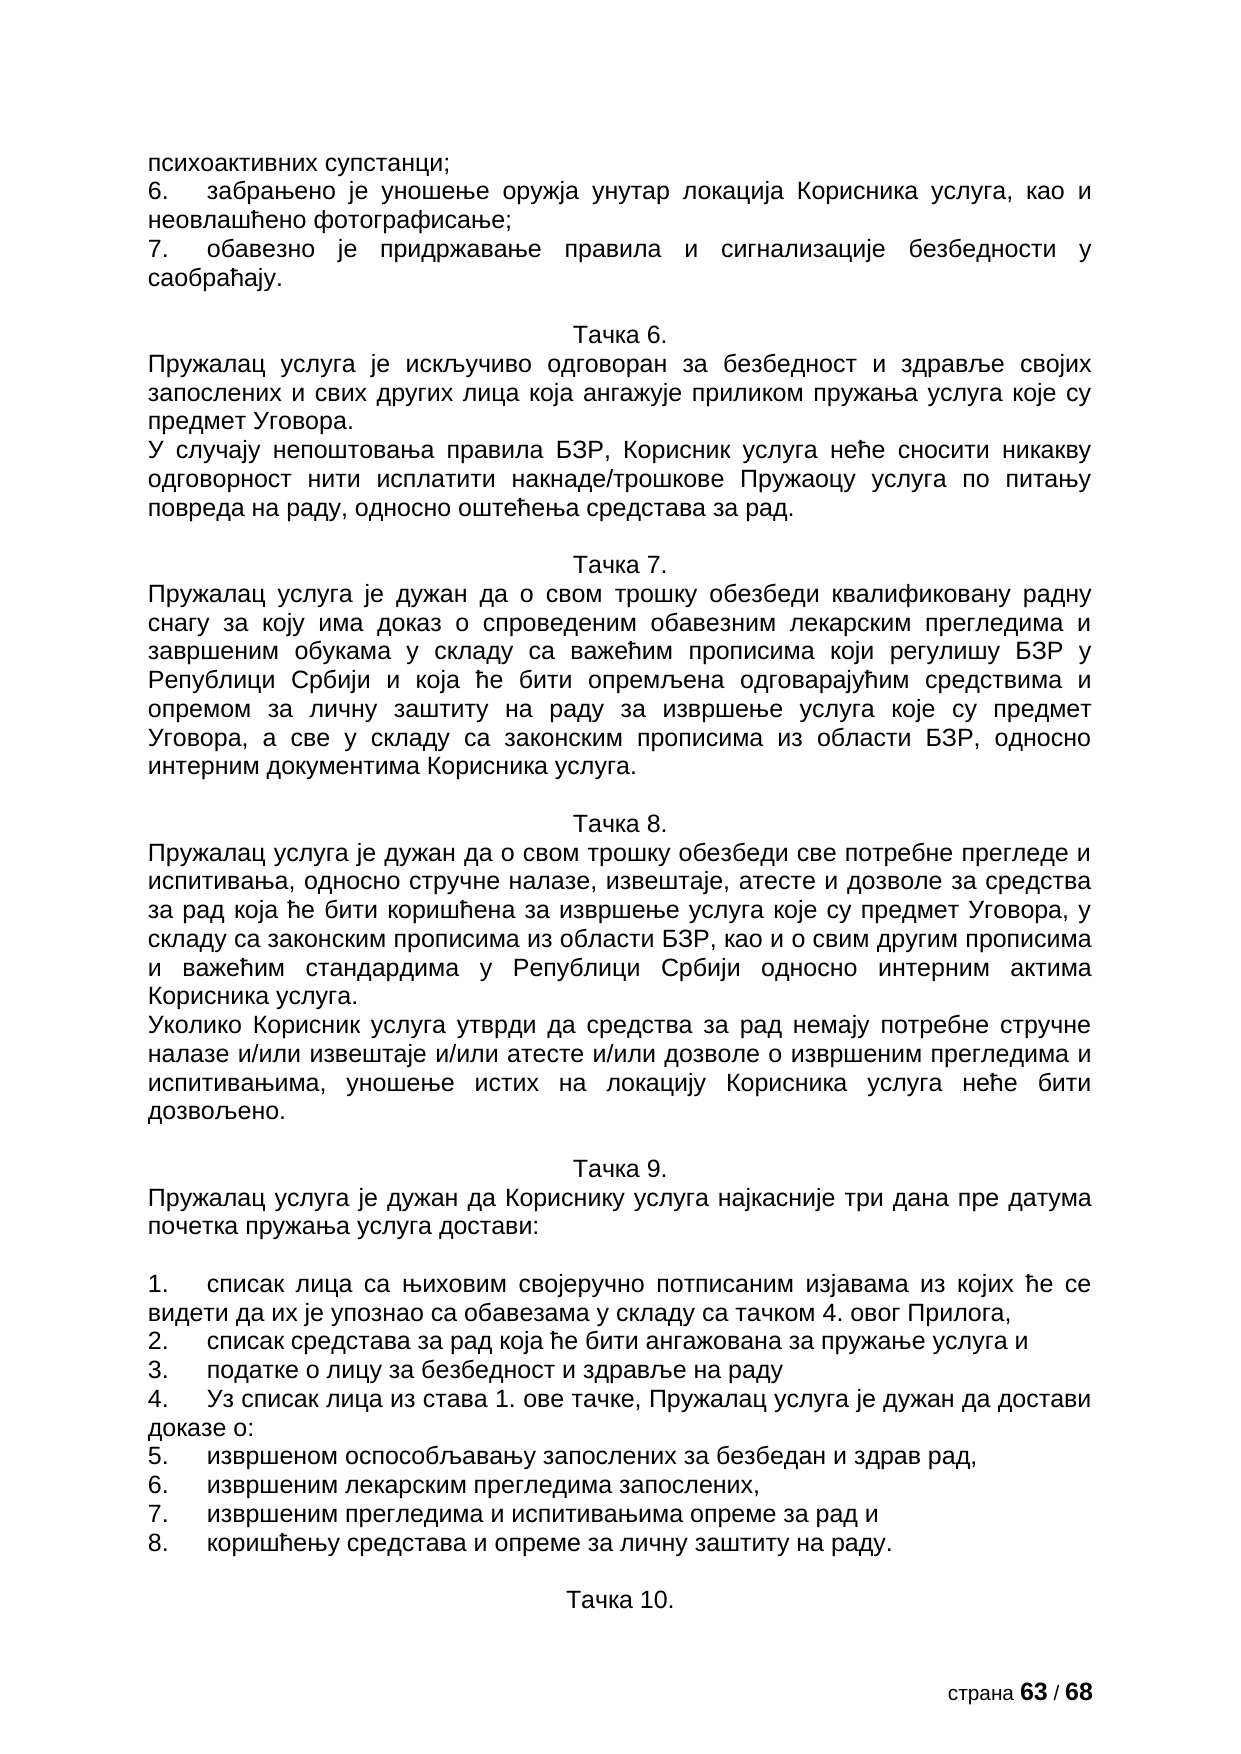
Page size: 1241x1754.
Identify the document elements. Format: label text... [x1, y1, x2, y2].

text 1. списак лица са њиховим својеручно потписаним изјавама из којих ће се видети да их је упознао са обавезама у складу са тачком 4. овог Прилога, [148, 1269, 1093, 1326]
text 7. извршеним прегледима и испитивањима опреме за рад и [148, 1499, 1093, 1528]
text Тачка 8. [148, 809, 1093, 838]
text 2. списак средстава за рад која ће бити ангажована за пружање услуга и [148, 1326, 1093, 1355]
text 8. коришћењу средстава и опреме за личну заштиту на раду. [148, 1528, 1093, 1556]
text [148, 148, 1093, 176]
text 5. извршеном оспособљавању запослених за безбедан и здрав рад, [148, 1441, 1093, 1470]
text Пружалац услуга је дужан да о свом трошку обезбеди све потребне прегледе и испитивања, односно стручне налазе, извештаје, атесте и дозволе за средства за рад која ће бити коришћена за извршење услуга које су предмет Уговора, у складу са законским прописима из области БЗР, као и о свим другим прописима и важећим стандардима у Републици Србији односно интерним актима Корисника услуга. [148, 838, 1093, 1010]
text Уколико Корисник услуга утврди да средства за рад немају потребне стручне налазе и/или извештаје и/или атесте и/или дозволе о извршеним прегледима и испитивањима, уношење истих на локацију Корисника услуга неће бити дозвољено. [148, 1010, 1093, 1125]
text Пружалац услуга је искључиво одговоран за безбедност и здравље својих запослених и свих других лица која ангажује приликом пружања услуга које су предмет Уговора. [148, 349, 1093, 435]
text 6. извршеним лекарским прегледима запослених, [148, 1470, 1093, 1499]
text 7. обавезно је придржавање правила и сигнализације безбедности у саобраћају. [148, 234, 1093, 291]
text Тачка 10. [148, 1585, 1093, 1614]
text 6. забрањено је уношење оружја унутар локација Корисника услуга, као и неовлашћено фотографисање; [148, 176, 1093, 234]
text У случају непоштовања правила БЗР, Корисник услуга неће сносити никакву одговорност нити исплатити накнаде/трошкове Пружаоцу услуга по питању повреда на раду, односно оштећења средстава за рад. [148, 435, 1093, 521]
text 3. податке о лицу за безбедност и здравље на раду [148, 1355, 1093, 1384]
text Тачка 7. [148, 550, 1093, 579]
text Тачка 9. [148, 1154, 1093, 1183]
text Пружалац услуга је дужан да о свом трошку обезбеди квалификовану радну снагу за коју има доказ о спроведеним обавезним лекарским прегледима и завршеним обукама у складу са важећим прописима који регулишу БЗР у Републици Србији и која ће бити опремљена одговарајућим средствима и опремом за личну заштиту на раду за извршење услуга које су предмет Уговора, а све у складу са законским прописима из области БЗР, односно интерним документима Корисника услуга. [148, 579, 1093, 780]
text 4. Уз списак лица из става 1. ове тачке, Пружалац услуга је дужан да достави доказе о: [148, 1384, 1093, 1441]
text Пружалац услуга је дужан да Кориснику услуга најкасније три дана пре датума почетка пружања услуга достави: [148, 1183, 1093, 1240]
text Тачка 6. [148, 320, 1093, 349]
